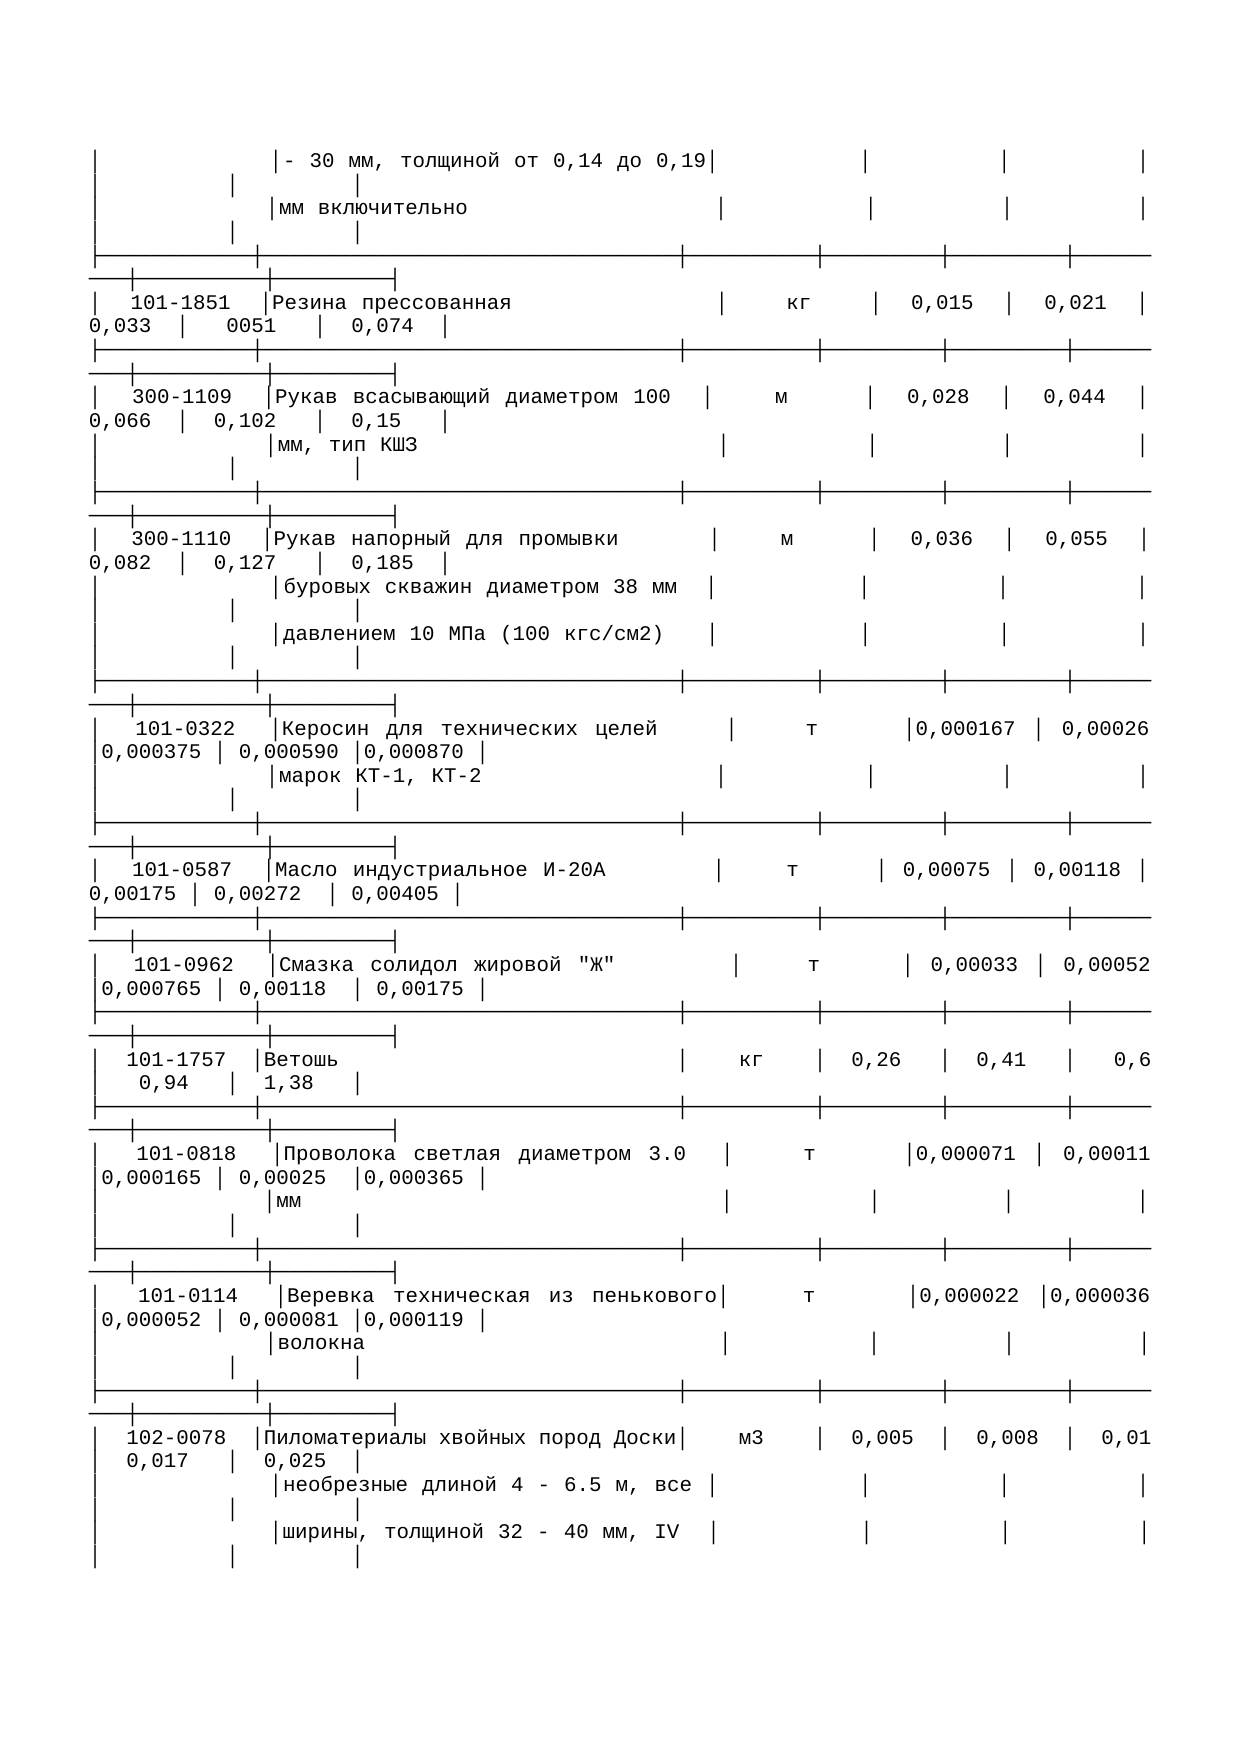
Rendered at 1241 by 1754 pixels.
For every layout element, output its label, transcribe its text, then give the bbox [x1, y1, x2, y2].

text ├────────────┼─────────────────────────────────┼──────────┼─────────┼─────────┼─────────┼──────────┼─────────┤ [88, 481, 1152, 528]
text ├────────────┼─────────────────────────────────┼──────────┼─────────┼─────────┼─────────┼──────────┼─────────┤ [88, 907, 1152, 954]
text │ 101-0114 │Веревка техническая из пенькового│ т │0,000022 │0,000036 │0,000052 │ 0,000081 │0,000119 │ [88, 1285, 1152, 1332]
text │ │марок КТ-1, КТ-2 │ │ │ │ │ │ │ [88, 765, 1152, 812]
text ├────────────┼─────────────────────────────────┼──────────┼─────────┼─────────┼─────────┼──────────┼─────────┤ [88, 1238, 1152, 1285]
text ├────────────┼─────────────────────────────────┼──────────┼─────────┼─────────┼─────────┼──────────┼─────────┤ [88, 670, 1152, 717]
text │ 101-0322 │Керосин для технических целей │ т │0,000167 │ 0,00026 │0,000375 │ 0,000590 │0,000870 │ [88, 717, 1152, 765]
text │ 101-0818 │Проволока светлая диаметром 3.0 │ т │0,000071 │ 0,00011 │0,000165 │ 0,00025 │0,000365 │ [88, 1143, 1152, 1190]
text ├────────────┼─────────────────────────────────┼──────────┼─────────┼─────────┼─────────┼──────────┼─────────┤ [88, 339, 1152, 386]
text │ │давлением 10 МПа (100 кгс/см2) │ │ │ │ │ │ │ [88, 623, 1152, 670]
text │ 101-1851 │Резина прессованная │ кг │ 0,015 │ 0,021 │ 0,033 │ 0051 │ 0,074 │ [88, 292, 1152, 339]
text ├────────────┼─────────────────────────────────┼──────────┼─────────┼─────────┼─────────┼──────────┼─────────┤ [88, 244, 1152, 292]
text │ │волокна │ │ │ │ │ │ │ [88, 1332, 1152, 1379]
text │ 101-0962 │Смазка солидол жировой "Ж" │ т │ 0,00033 │ 0,00052 │0,000765 │ 0,00118 │ 0,00175 │ [88, 954, 1152, 1001]
text │ 300-1109 │Рукав всасывающий диаметром 100 │ м │ 0,028 │ 0,044 │ 0,066 │ 0,102 │ 0,15 │ [88, 386, 1152, 434]
text ├────────────┼─────────────────────────────────┼──────────┼─────────┼─────────┼─────────┼──────────┼─────────┤ [88, 1001, 1152, 1048]
text │ │мм │ │ │ │ │ │ │ [88, 1190, 1152, 1238]
text │ │буровых скважин диаметром 38 мм │ │ │ │ │ │ │ [88, 576, 1152, 623]
text │ │мм, тип КШЗ │ │ │ │ │ │ │ [88, 434, 1152, 481]
text │ 102-0078 │Пиломатериалы хвойных пород Доски│ м3 │ 0,005 │ 0,008 │ 0,01 │ 0,017 │ 0,025 │ [88, 1427, 1152, 1474]
text │ 300-1110 │Рукав напорный для промывки │ м │ 0,036 │ 0,055 │ 0,082 │ 0,127 │ 0,185 │ [88, 528, 1152, 576]
text ├────────────┼─────────────────────────────────┼──────────┼─────────┼─────────┼─────────┼──────────┼─────────┤ [88, 812, 1152, 859]
text ├────────────┼─────────────────────────────────┼──────────┼─────────┼─────────┼─────────┼──────────┼─────────┤ [88, 1096, 1152, 1143]
text │ 101-0587 │Масло индустриальное И-20А │ т │ 0,00075 │ 0,00118 │ 0,00175 │ 0,00272 │ 0,00405 │ [88, 859, 1152, 907]
text │ 101-1757 │Ветошь │ кг │ 0,26 │ 0,41 │ 0,6 │ 0,94 │ 1,38 │ [88, 1048, 1152, 1096]
text ├────────────┼─────────────────────────────────┼──────────┼─────────┼─────────┼─────────┼──────────┼─────────┤ [88, 1379, 1152, 1427]
text │ │мм включительно │ │ │ │ │ │ │ [88, 197, 1152, 244]
text │ │- 30 мм, толщиной от 0,14 до 0,19│ │ │ │ │ │ │ [88, 150, 1152, 197]
text │ │ширины, толщиной 32 - 40 мм, IV │ │ │ │ │ │ │ [88, 1521, 1152, 1569]
text │ │необрезные длиной 4 - 6.5 м, все │ │ │ │ │ │ │ [88, 1474, 1152, 1521]
